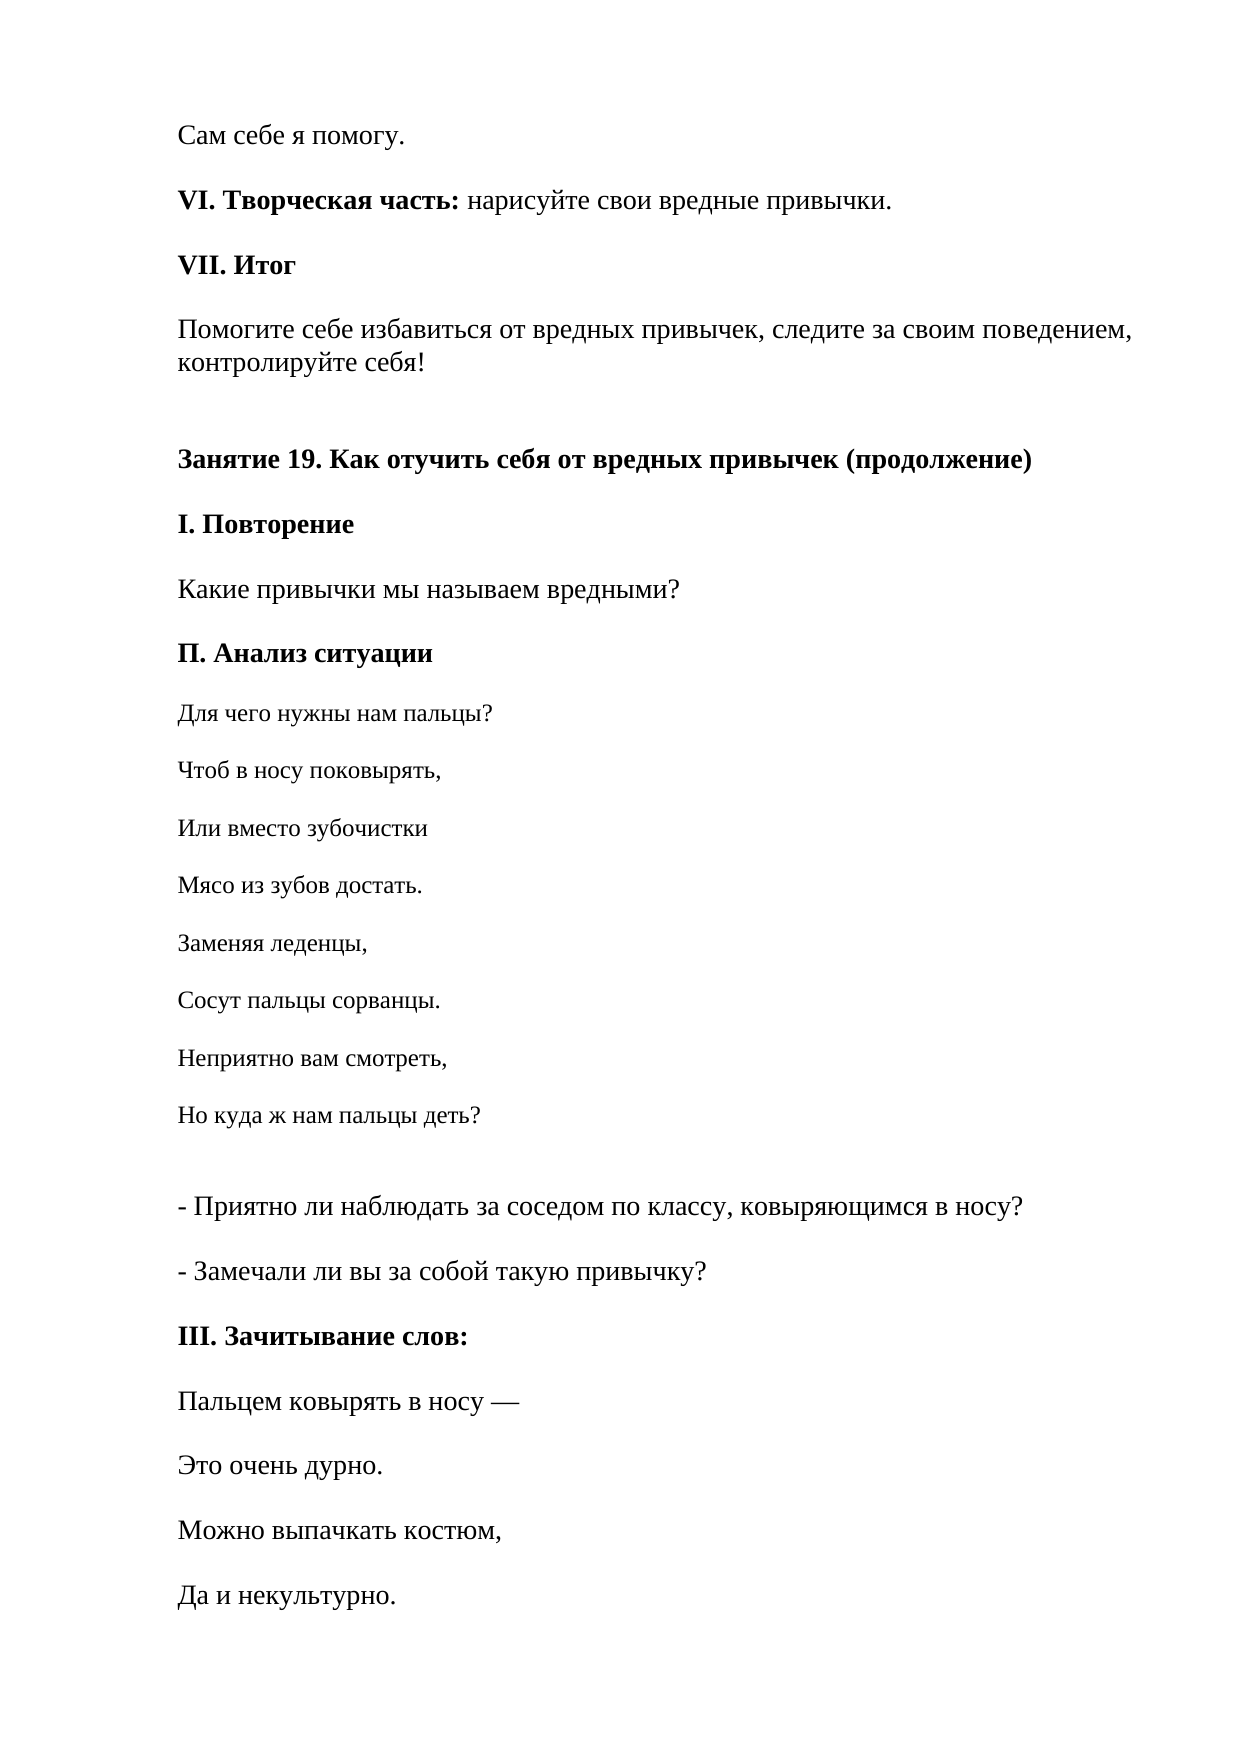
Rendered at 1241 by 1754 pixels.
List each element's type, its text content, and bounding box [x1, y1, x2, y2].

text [177, 1157, 1152, 1610]
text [177, 118, 1152, 669]
text Для чего нужны нам пальцы? Чтоб в носу поковырять, Или вместо зубочистки Мясо из зубов достать. Заменяя леденцы, Сосут пальцы сорванцы. Неприятно вам смотреть, Но куда ж нам пальцы деть? [177, 669, 1152, 1157]
